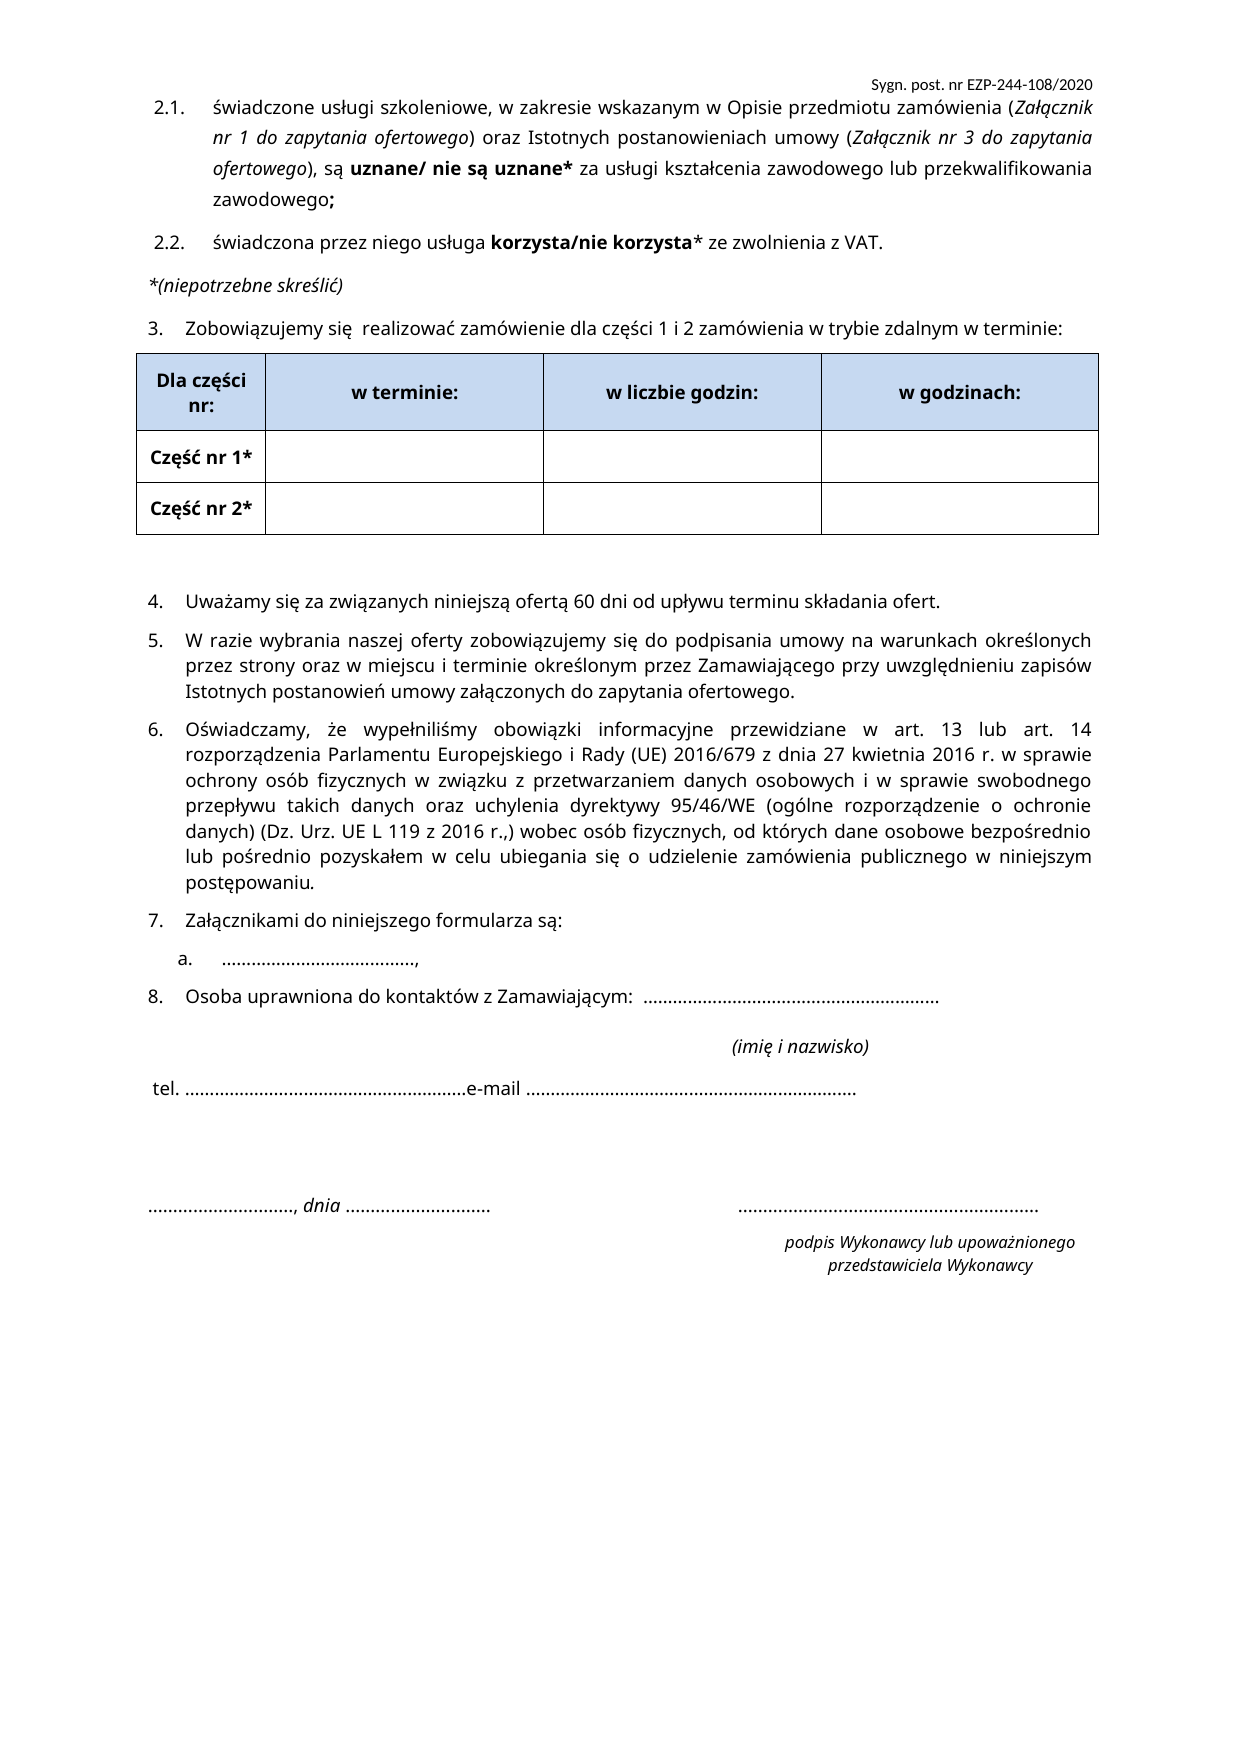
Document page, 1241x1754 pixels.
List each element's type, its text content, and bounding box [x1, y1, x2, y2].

list Uważamy się za związanych niniejszą ofertą 60 dni od upływu terminu składania ofert. [148, 589, 1093, 614]
table_header w terminie: [266, 354, 543, 430]
list ………………………………..., [177, 945, 1053, 971]
list Zobowiązujemy się realizować zamówienie dla części 1 i 2 zamówienia w trybie zdalnym w terminie: [148, 315, 1093, 341]
table_cell [822, 483, 1098, 533]
text *(niepotrzebne skreślić) [148, 272, 1093, 298]
list Osoba uprawniona do kontaktów z Zamawiającym: …………………………………………………… [148, 983, 1053, 1009]
table_cell [544, 431, 821, 482]
list świadczone usługi szkoleniowe, w zakresie wskazanym w Opisie przedmiotu zamówienia (Załącznik nr 1 do zapytania ofertowego) oraz Istotnych postanowieniach umowy (Załącznik nr 3 do zapytania ofertowego), są uznane/ nie są uznane* za usługi kształcenia zawodowego lub przekwalifikowania zawodowego; [153, 94, 1093, 211]
table_header Dla części nr: [137, 354, 265, 430]
table_cell [822, 431, 1098, 482]
list Oświadczamy, że wypełniliśmy obowiązki informacyjne przewidziane w art. 13 lub art. 14 rozporządzenia Parlamentu Europejskiego i Rady (UE) 2016/679 z dnia 27 kwietnia 2016 r. w sprawie ochrony osób fizycznych w związku z przetwarzaniem danych osobowych i w sprawie swobodnego przepływu takich danych oraz uchylenia dyrektywy 95/46/WE (ogólne rozporządzenie o ochronie danych) (Dz. Urz. UE L 119 z 2016 r.,) wobec osób fizycznych, od których dane osobowe bezpośrednio lub pośrednio pozyskałem w celu ubiegania się o udzielenie zamówienia publicznego w niniejszym postępowaniu. [148, 716, 1093, 894]
list Załącznikami do niniejszego formularza są: [148, 907, 1093, 933]
text (imię i nazwisko) [298, 1034, 943, 1059]
list świadczona przez niego usługa korzysta/nie korzysta* ze zwolnienia z VAT. [153, 229, 1093, 254]
table_cell Część nr 2* [137, 483, 265, 533]
table_cell [544, 483, 821, 533]
list W razie wybrania naszej oferty zobowiązujemy się do podpisania umowy na warunkach określonych przez strony oraz w miejscu i terminie określonym przez Zamawiającego przy uwzględnieniu zapisów Istotnych postanowień umowy załączonych do zapytania ofertowego. [148, 627, 1093, 703]
table_header w godzinach: [822, 354, 1098, 430]
text tel. …………………………………………………e-mail …………………………………………………………. [148, 1076, 1093, 1101]
table_header w liczbie godzin: [544, 354, 821, 430]
text podpis Wykonawcy lub upoważnionego przedstawiciela Wykonawcy [768, 1230, 1093, 1277]
table_cell [266, 483, 543, 533]
table_cell Część nr 1* [137, 431, 265, 482]
table_cell [266, 431, 543, 482]
text ............................., dnia ............................. ............................................................ [148, 1193, 1053, 1218]
